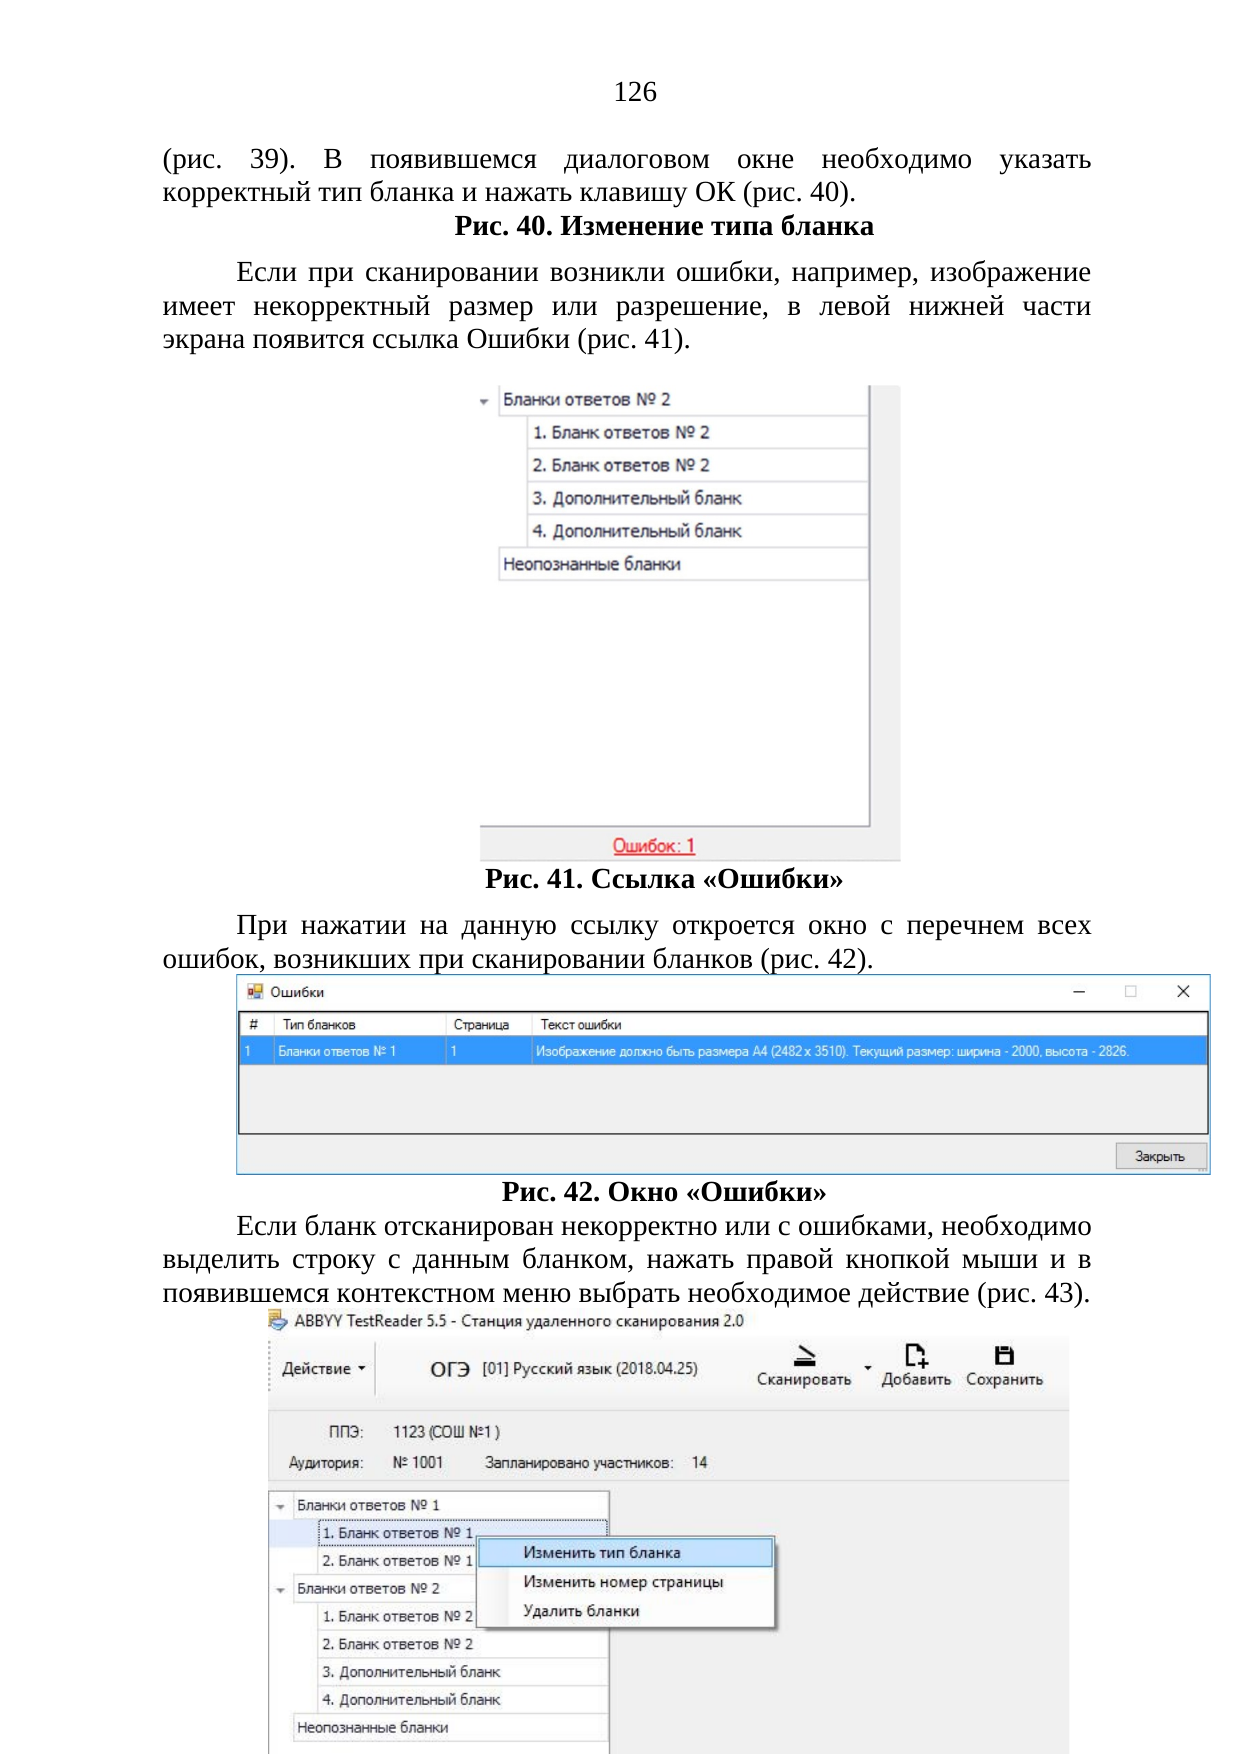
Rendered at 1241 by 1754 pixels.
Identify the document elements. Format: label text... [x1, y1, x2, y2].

picture [268, 1308, 1070, 1754]
text Если бланк отсканирован некорректно или с ошибками, необходимо выделить строку с данным бланком, нажать правой кнопкой мыши и в появившемся контекстном меню выбрать необходимое действие (рис. 43). [162, 1208, 1092, 1308]
text При нажатии на данную ссылку откроется окно с перечнем всех ошибок, возникших при сканировании бланков (рис. 42). [162, 907, 1092, 974]
text Рис. 42. Окно «Ошибки» [162, 1174, 1092, 1208]
text Если при сканировании возникли ошибки, например, изображение имеет некорректный размер или разрешение, в левой нижней части экрана появится ссылка Ошибки (рис. 41). [162, 254, 1092, 355]
picture [236, 974, 1211, 1175]
text Рис. 40. Изменение типа бланка [162, 208, 1092, 242]
picture [479, 385, 901, 862]
